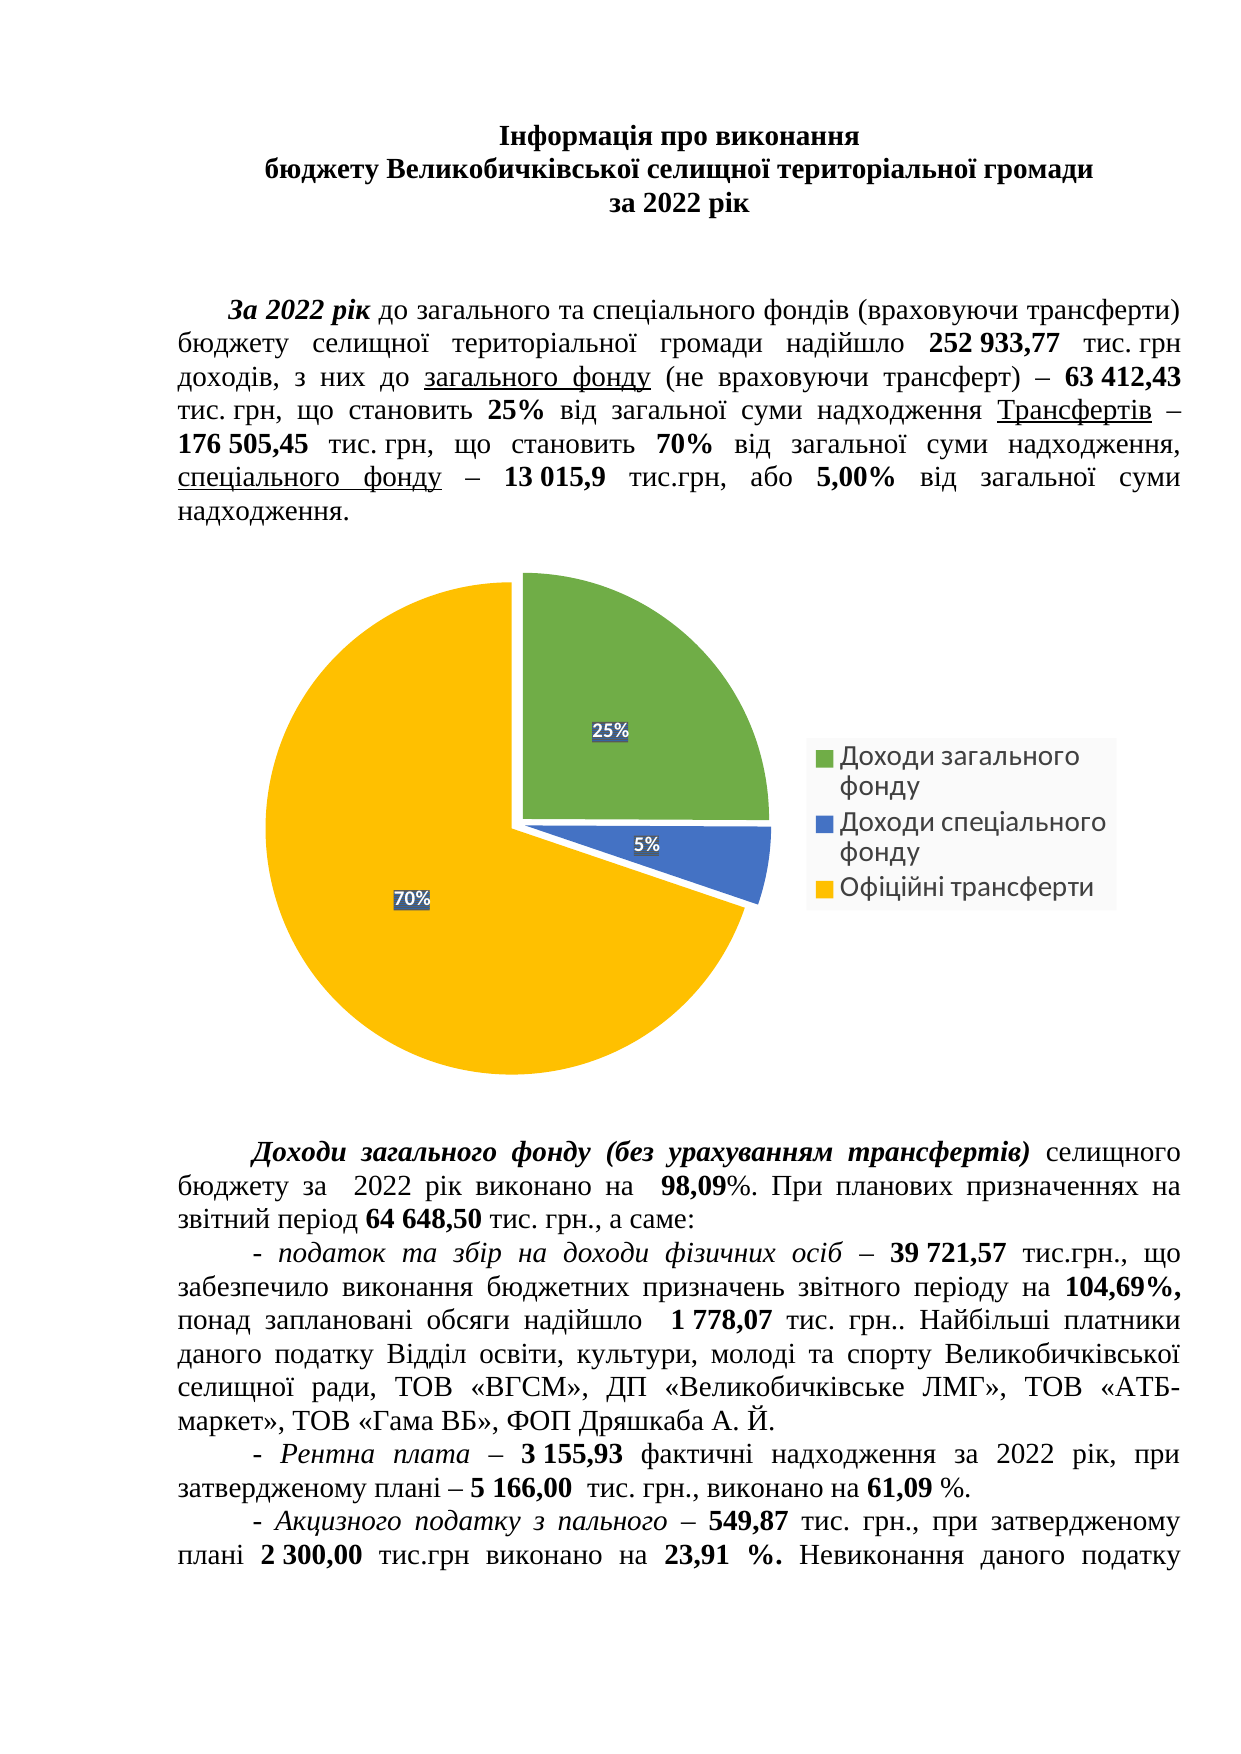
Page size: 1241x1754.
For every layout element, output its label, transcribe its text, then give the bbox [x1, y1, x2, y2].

text за 2022 рік [177, 185, 1181, 219]
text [177, 1503, 1181, 1571]
text - Рентна плата – 3 155,93 фактичні надходження за 2022 рік, при затвердженому плані – 5 166,00 тис. грн., виконано на 61,09 %. [177, 1436, 1181, 1503]
text За 2022 рік до загального та спеціального фондів (враховуючи трансферти) бюджету селищної територіальної громади надійшло 252 933,77 тис. грн доходів, з них до загального фонду (не враховуючи трансферт) – 63 412,43 тис. грн, що становить 25% від загальної суми надходження Трансфертів – 176 505,45 тис. грн, що становить 70% від загальної суми надходження, спеціального фонду – 13 015,9 тис.грн, або 5,00% від загальної суми надходження. [177, 292, 1181, 527]
text Інформація про виконання [177, 118, 1181, 152]
text Доходи загального фонду (без урахуванням трансфертів) селищного бюджету за 2022 рік виконано на 98,09%. При планових призначеннях на звітний період 64 648,50 тис. грн., а саме: [177, 1134, 1181, 1235]
text - податок та збір на доходи фізичних осіб – 39 721,57 тис.грн., що забезпечило виконання бюджетних призначень звітного періоду на 104,69%, понад заплановані обсяги надійшло 1 778,07 тис. грн.. Найбільші платники даного податку Відділ освіти, культури, молоді та спорту Великобичківської селищної ради, ТОВ «ВГСМ», ДП «Великобичківське ЛМГ», ТОВ «АТБ- маркет», ТОВ «Гама ВБ», ФОП Дряшкаба А. Й. [177, 1235, 1181, 1436]
text бюджету Великобичківської селищної територіальної громади [177, 152, 1181, 185]
